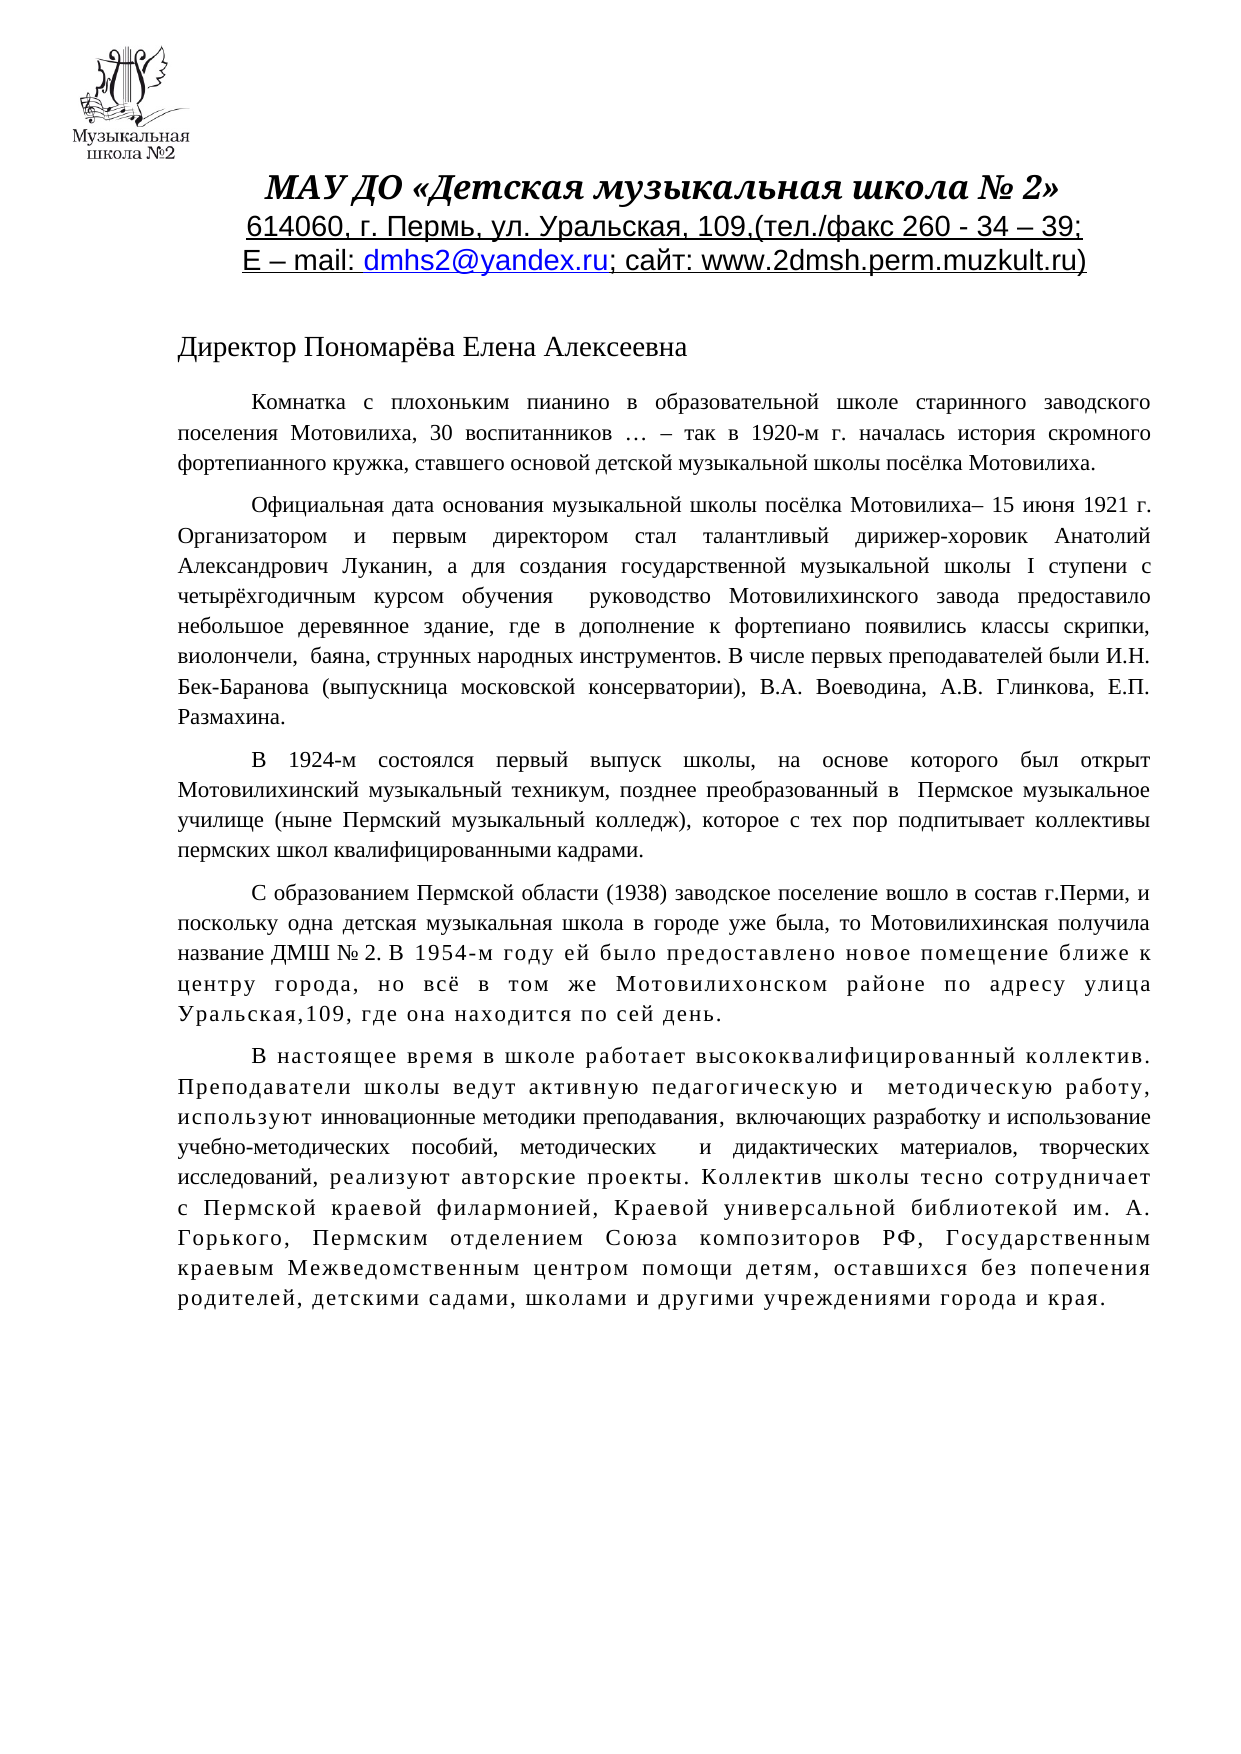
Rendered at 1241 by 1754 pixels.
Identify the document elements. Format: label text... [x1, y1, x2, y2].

text В настоящее время в школе работает высококвалифицированный коллектив. Преподаватели школы ведут активную педагогическую и методическую работу, используют инновационные методики преподавания, включающих разработку и использование учебно-методических пособий, методических и дидактических материалов, творческих исследований, реализуют авторские проекты. Коллектив школы тесно сотрудничает с Пермской краевой филармонией, Краевой универсальной библиотекой им. А. Горького, Пермским отделением Союза композиторов РФ, Государственным краевым Межведомственным центром помощи детям, оставшихся без попечения родителей, детскими садами, школами и другими учреждениями города и края. [177, 1043, 1152, 1311]
picture [72, 45, 190, 159]
text Директор Пономарёва Елена Алексеевна [177, 329, 1152, 363]
text Комнатка с плохоньким пианино в образовательной школе старинного заводского поселения Мотовилиха, 30 воспитанников … – так в 1920-м г. началась история скромного фортепианного кружка, ставшего основой детской музыкальной школы посёлка Мотовилиха. [177, 388, 1152, 475]
text С образованием Пермской области (1938) заводское поселение вошло в состав г.Перми, и поскольку одна детская музыкальная школа в городе уже была, то Мотовилихинская получила название ДМШ № 2. В 1954-м году ей было предоставлено новое помещение ближе к центру города, но всё в том же Мотовилихонском районе по адресу улица Уральская,109, где она находится по сей день. [177, 879, 1152, 1026]
text В 1924-м состоялся первый выпуск школы, на основе которого был открыт Мотовилихинский музыкальный техникум, позднее преобразованный в Пермское музыкальное училище (ныне Пермский музыкальный колледж), которое с тех пор подпитывает коллективы пермских школ квалифицированными кадрами. [177, 746, 1152, 863]
text МАУ ДО «Детская музыкальная школа № 2» [177, 163, 1152, 209]
text Официальная дата основания музыкальной школы посёлка Мотовилиха– 15 июня 1921 г. Организатором и первым директором стал талантливый дирижер-хоровик Анатолий Александрович Луканин, а для создания государственной музыкальной школы I ступени с четырёхгодичным курсом обучения руководство Мотовилихинского завода предоставило небольшое деревянное здание, где в дополнение к фортепиано появились классы скрипки, виолончели, баяна, струнных народных инструментов. В числе первых преподавателей были И.Н. Бек-Баранова (выпускница московской консерватории), В.А. Воеводина, А.В. Глинкова, Е.П. Размахина. [177, 492, 1152, 729]
text . Пермь, ул. Уральская, 109,(тел./факс 260 - 34 – 39; [177, 209, 1152, 242]
text Е – mail: dmhs2@yandex.ru; сайт: www.2dmsh.perm.muzkult.ru) [177, 242, 1152, 276]
